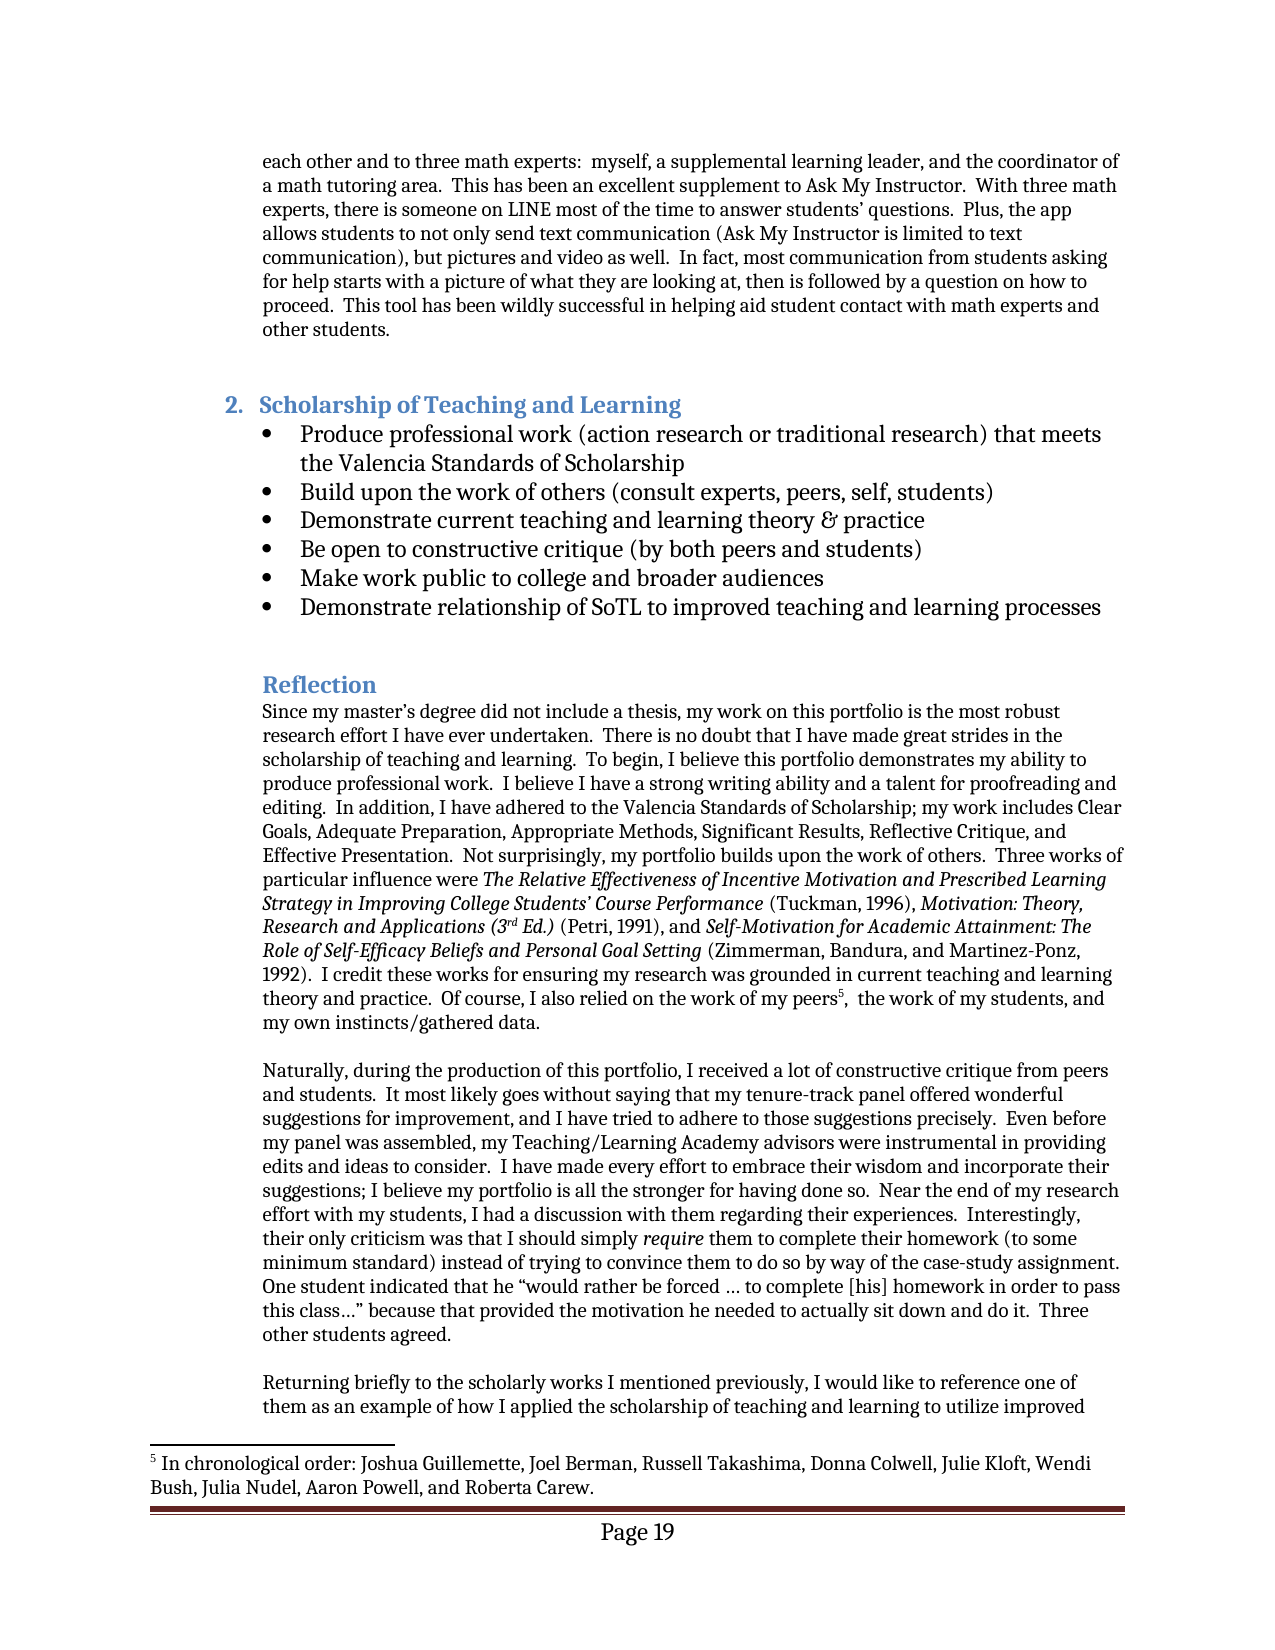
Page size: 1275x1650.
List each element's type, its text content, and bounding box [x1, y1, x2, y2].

text Naturally, during the production of this portfolio, I received a lot of constructive critique from peers and students. It most likely goes without saying that my tenure-track panel offered wonderful suggestions for improvement, and I have tried to adhere to those suggestions precisely. Even before my panel was assembled, my Teaching/Learning Academy advisors were instrumental in providing edits and ideas to consider. I have made every effort to embrace their wisdom and incorporate their suggestions; I believe my portfolio is all the stronger for having done so. Near the end of my research effort with my students, I had a discussion with them regarding their experiences. Interestingly, their only criticism was that I should simply require them to complete their homework (to some minimum standard) instead of trying to convince them to do so by way of the case-study assignment. One student indicated that he “would rather be forced … to complete [his] homework in order to pass this class…” because that provided the motivation he needed to actually sit down and do it. Three other students agreed. [262, 1059, 1125, 1346]
list Demonstrate relationship of SoTL to improved teaching and learning processes [262, 592, 1125, 621]
list Produce professional work (action research or traditional research) that meets the Valencia Standards of Scholarship [262, 420, 1125, 477]
subtitle Reflection [262, 671, 1125, 699]
subtitle 2. Scholarship of Teaching and Learning [225, 391, 1125, 420]
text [262, 150, 1125, 342]
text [262, 1370, 1125, 1418]
list Build upon the work of others (consult experts, peers, self, students) [262, 477, 1125, 506]
list Be open to constructive critique (by both peers and students) [262, 535, 1125, 564]
text Since my master’s degree did not include a thesis, my work on this portfolio is the most robust research effort I have ever undertaken. There is no doubt that I have made great strides in the scholarship of teaching and learning. To begin, I believe this portfolio demonstrates my ability to produce professional work. I believe I have a strong writing ability and a talent for proofreading and editing. In addition, I have adhered to the Valencia Standards of Scholarship; my work includes Clear Goals, Adequate Preparation, Appropriate Methods, Significant Results, Reflective Critique, and Effective Presentation. Not surprisingly, my portfolio builds upon the work of others. Three works of particular influence were The Relative Effectiveness of Incentive Motivation and Prescribed Learning Strategy in Improving College Students’ Course Performance (Tuckman, 1996), Motivation: Theory, Research and Applications (3rd Ed.) (Petri, 1991), and Self-Motivation for Academic Attainment: The Role of Self-Efficacy Beliefs and Personal Goal Setting (Zimmerman, Bandura, and Martinez-Ponz, 1992). I credit these works for ensuring my research was grounded in current teaching and learning theory and practice. Of course, I also relied on the work of my peers, the work of my students, and my own instincts/gathered data. [262, 699, 1125, 1035]
list Make work public to college and broader audiences [262, 564, 1125, 592]
list Demonstrate current teaching and learning theory & practice [262, 506, 1125, 535]
